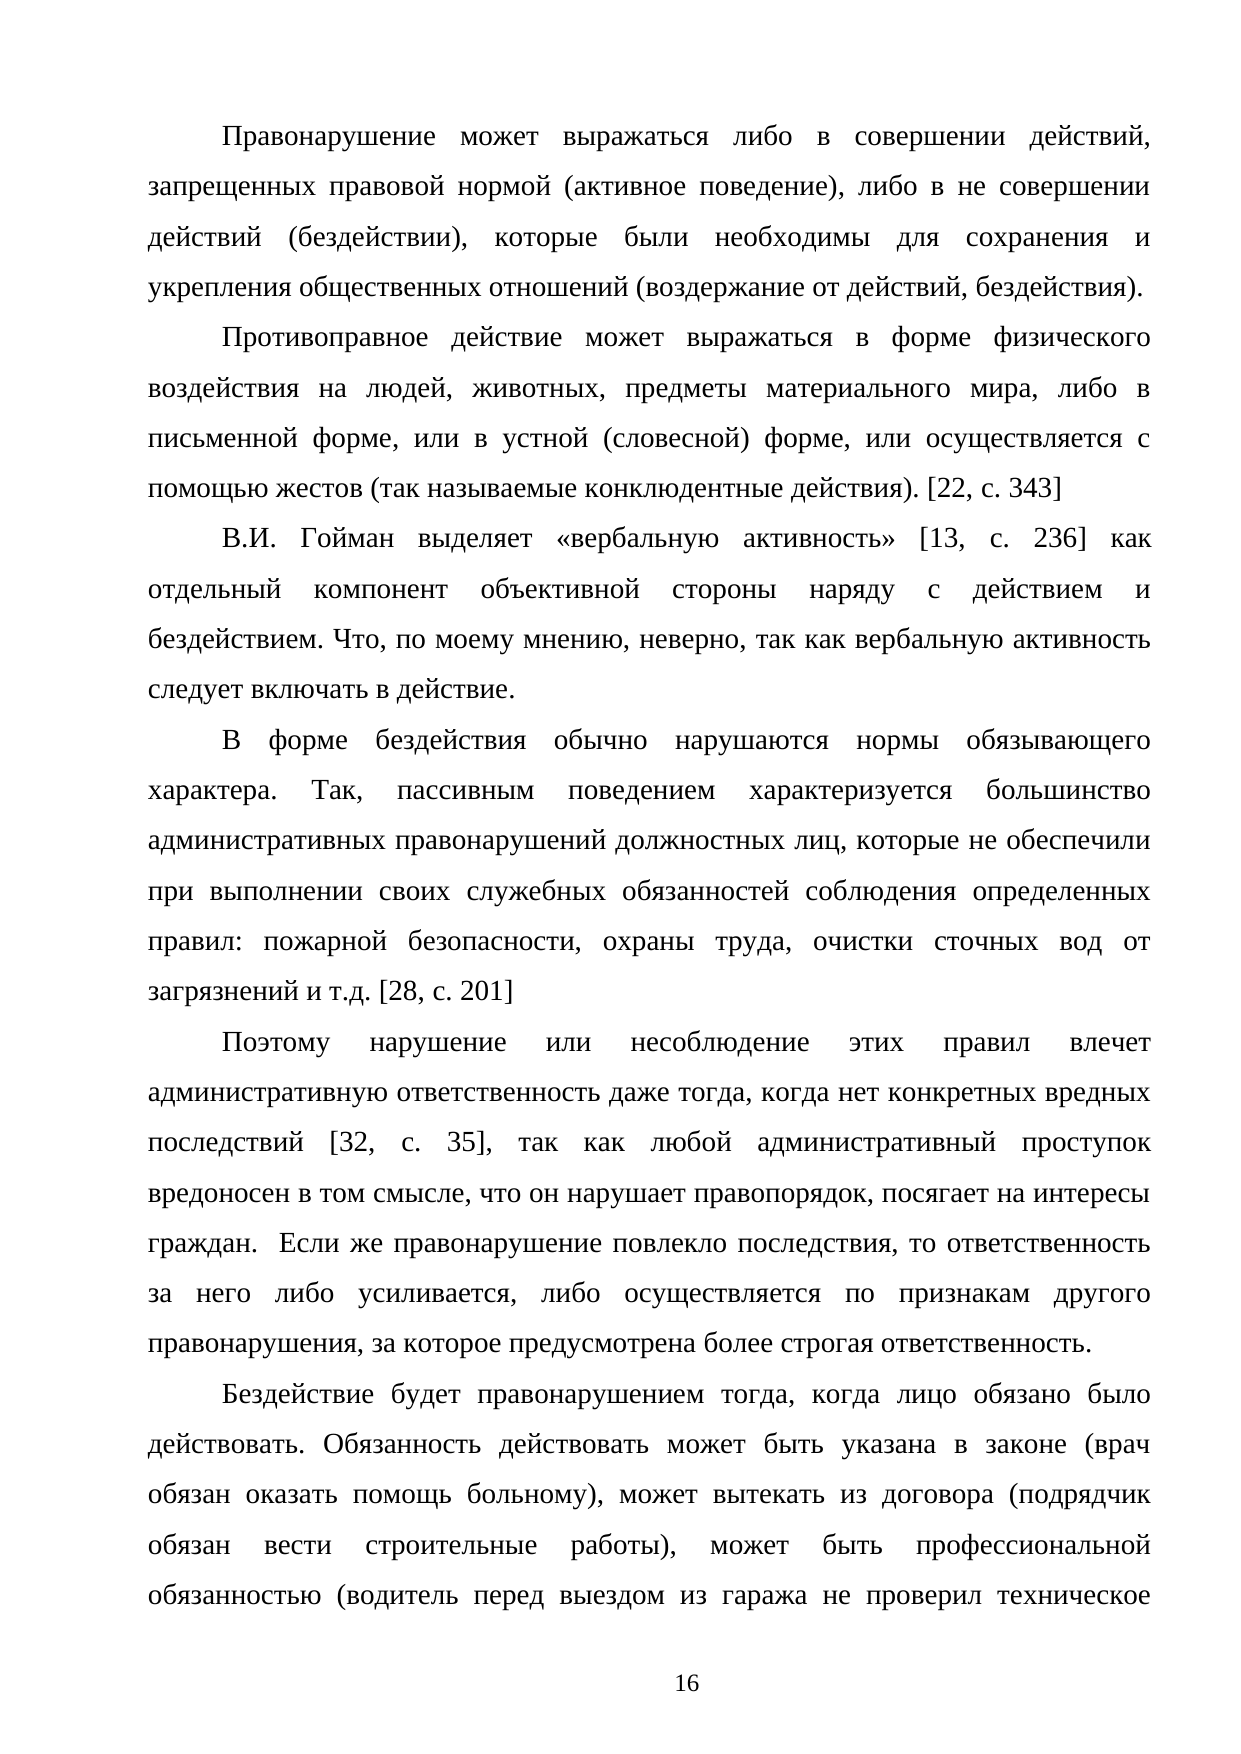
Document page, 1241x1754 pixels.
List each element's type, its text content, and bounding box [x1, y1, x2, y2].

text В форме бездействия обычно нарушаются нормы обязывающего характера. Так, пассивным поведением характеризуется большинство административных правонарушений должностных лиц, которые не обеспечили при выполнении своих служебных обязанностей соблюдения определенных правил: пожарной безопасности, охраны труда, очистки сточных вод от загрязнений и т.д. [28, c. 201] [148, 722, 1152, 1007]
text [148, 1376, 1152, 1611]
text Поэтому нарушение или несоблюдение этих правил влечет административную ответственность даже тогда, когда нет конкретных вредных последствий [32, c. 35], так как любой административный проступок вредоносен в том смысле, что он нарушает правопорядок, посягает на интересы граждан. Если же правонарушение повлекло последствия, то ответственность за него либо усиливается, либо осуществляется по признакам другого правонарушения, за которое предусмотрена более строгая ответственность. [148, 1024, 1152, 1359]
text В.И. Гойман выделяет «вербальную активность» [13, c. 236] как отдельный компонент объективной стороны наряду с действием и бездействием. Что, по моему мнению, неверно, так как вербальную активность следует включать в действие. [148, 521, 1152, 705]
text Противоправное действие может выражаться в форме физического воздействия на людей, животных, предметы материального мира, либо в письменной форме, или в устной (словесной) форме, или осуществляется с помощью жестов (так называемые конклюдентные действия). [22, c. 343] [148, 319, 1152, 504]
text Правонарушение может выражаться либо в совершении действий, запрещенных правовой нормой (активное поведение), либо в не совершении действий (бездействии), которые были необходимы для сохранения и укрепления общественных отношений (воздержание от действий, бездействия). [148, 118, 1152, 303]
